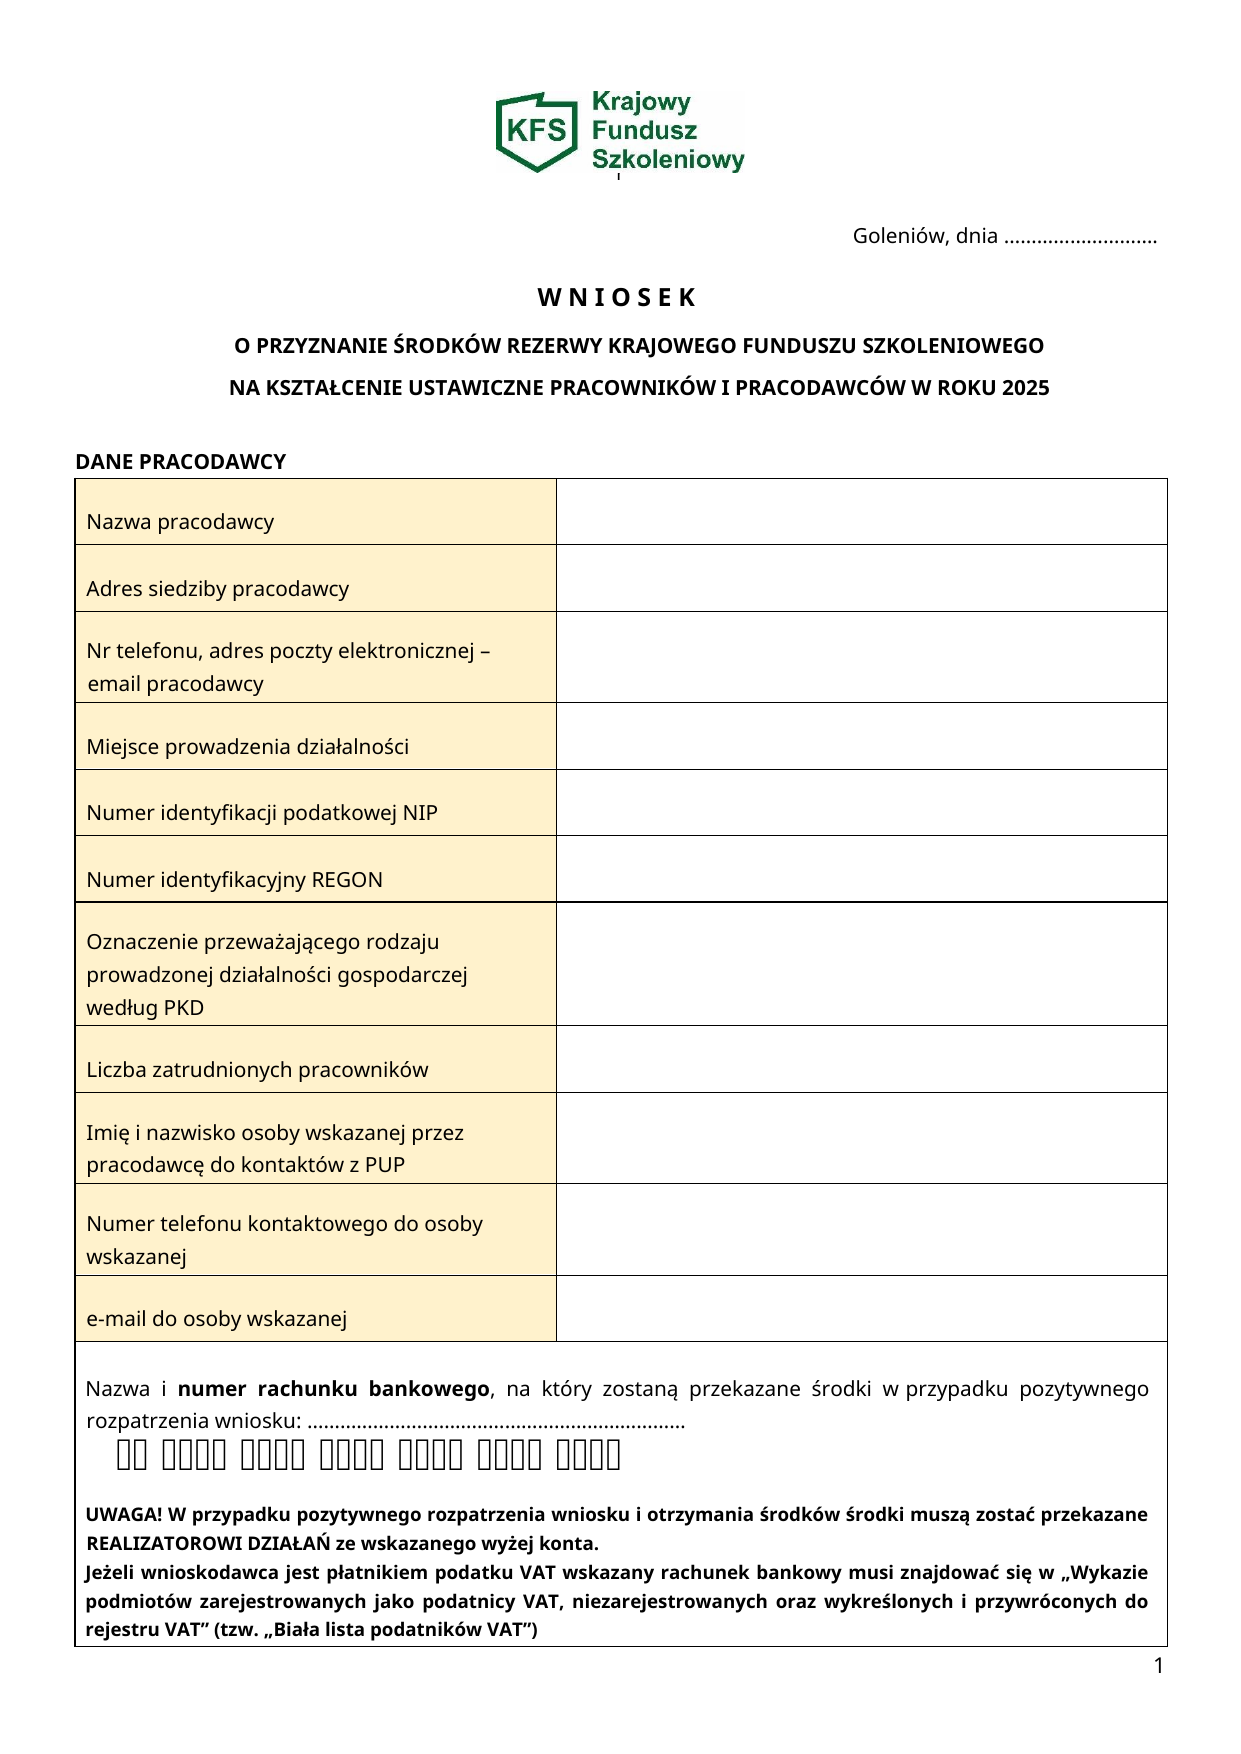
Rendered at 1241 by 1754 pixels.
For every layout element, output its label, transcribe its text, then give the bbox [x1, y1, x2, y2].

text DANE PRACODAWCY [75, 447, 1159, 475]
picture [496, 91, 745, 173]
table_cell [557, 1184, 1167, 1274]
table_cell Imię i nazwisko osoby wskazanej przez pracodawcę do kontaktów z PUP [76, 1093, 556, 1183]
text r [75, 160, 1165, 186]
table_cell Nr telefonu, adres poczty elektronicznej – email pracodawcy [76, 612, 556, 702]
table_cell [557, 612, 1167, 702]
table_cell Nazwa i numer rachunku bankowego, na który zostaną przekazane środki w przypadku pozytywnego rozpatrzenia wniosku: …………………………………………………………… UWAGA! W przypadku pozytywnego rozpatrzenia wniosku i otrzymania środków środki muszą zostać przekazane REALIZATOROWI DZIAŁAŃ ze wskazanego wyżej konta. Jeżeli wnioskodawca jest płatnikiem podatku VAT wskazany rachunek bankowy musi znajdować się w „Wykazie podmiotów zarejestrowanych jako podatnicy VAT, niezarejestrowanych oraz wykreślonych i przywróconych do rejestru VAT” (tzw. „Biała lista podatników VAT”) [76, 1342, 1167, 1646]
table_cell e-mail do osoby wskazanej [76, 1276, 556, 1341]
table_cell Miejsce prowadzenia działalności [76, 703, 556, 768]
table_cell [557, 770, 1167, 835]
table_cell [557, 545, 1167, 611]
table_cell Numer telefonu kontaktowego do osoby wskazanej [76, 1184, 556, 1274]
table_cell Liczba zatrudnionych pracowników [76, 1026, 556, 1092]
table_cell Numer identyfikacyjny REGON [76, 836, 556, 901]
table_cell [557, 703, 1167, 768]
table_cell Adres siedziby pracodawcy [76, 545, 556, 611]
text Goleniów, dnia ……………...………. [188, 221, 1158, 249]
table_header Nazwa pracodawcy [76, 479, 556, 544]
table_cell [557, 1093, 1167, 1183]
table_cell Oznaczenie przeważającego rodzaju prowadzonej działalności gospodarczej według PKD [76, 903, 556, 1025]
table_cell [557, 836, 1167, 901]
table_cell [557, 1276, 1167, 1341]
table_cell [557, 1026, 1167, 1092]
text NA KSZTAŁCENIE USTAWICZNE PRACOWNIKÓW I PRACODAWCÓW W ROKU 2025 [119, 373, 1159, 402]
text W N I O S E K [74, 280, 1158, 314]
table_cell Numer identyfikacji podatkowej NIP [76, 770, 556, 835]
table_header [557, 479, 1167, 544]
text O PRZYZNANIE ŚRODKÓW REZERWY KRAJOWEGO FUNDUSZU SZKOLENIOWEGO [119, 331, 1159, 359]
table_cell [557, 903, 1167, 1025]
